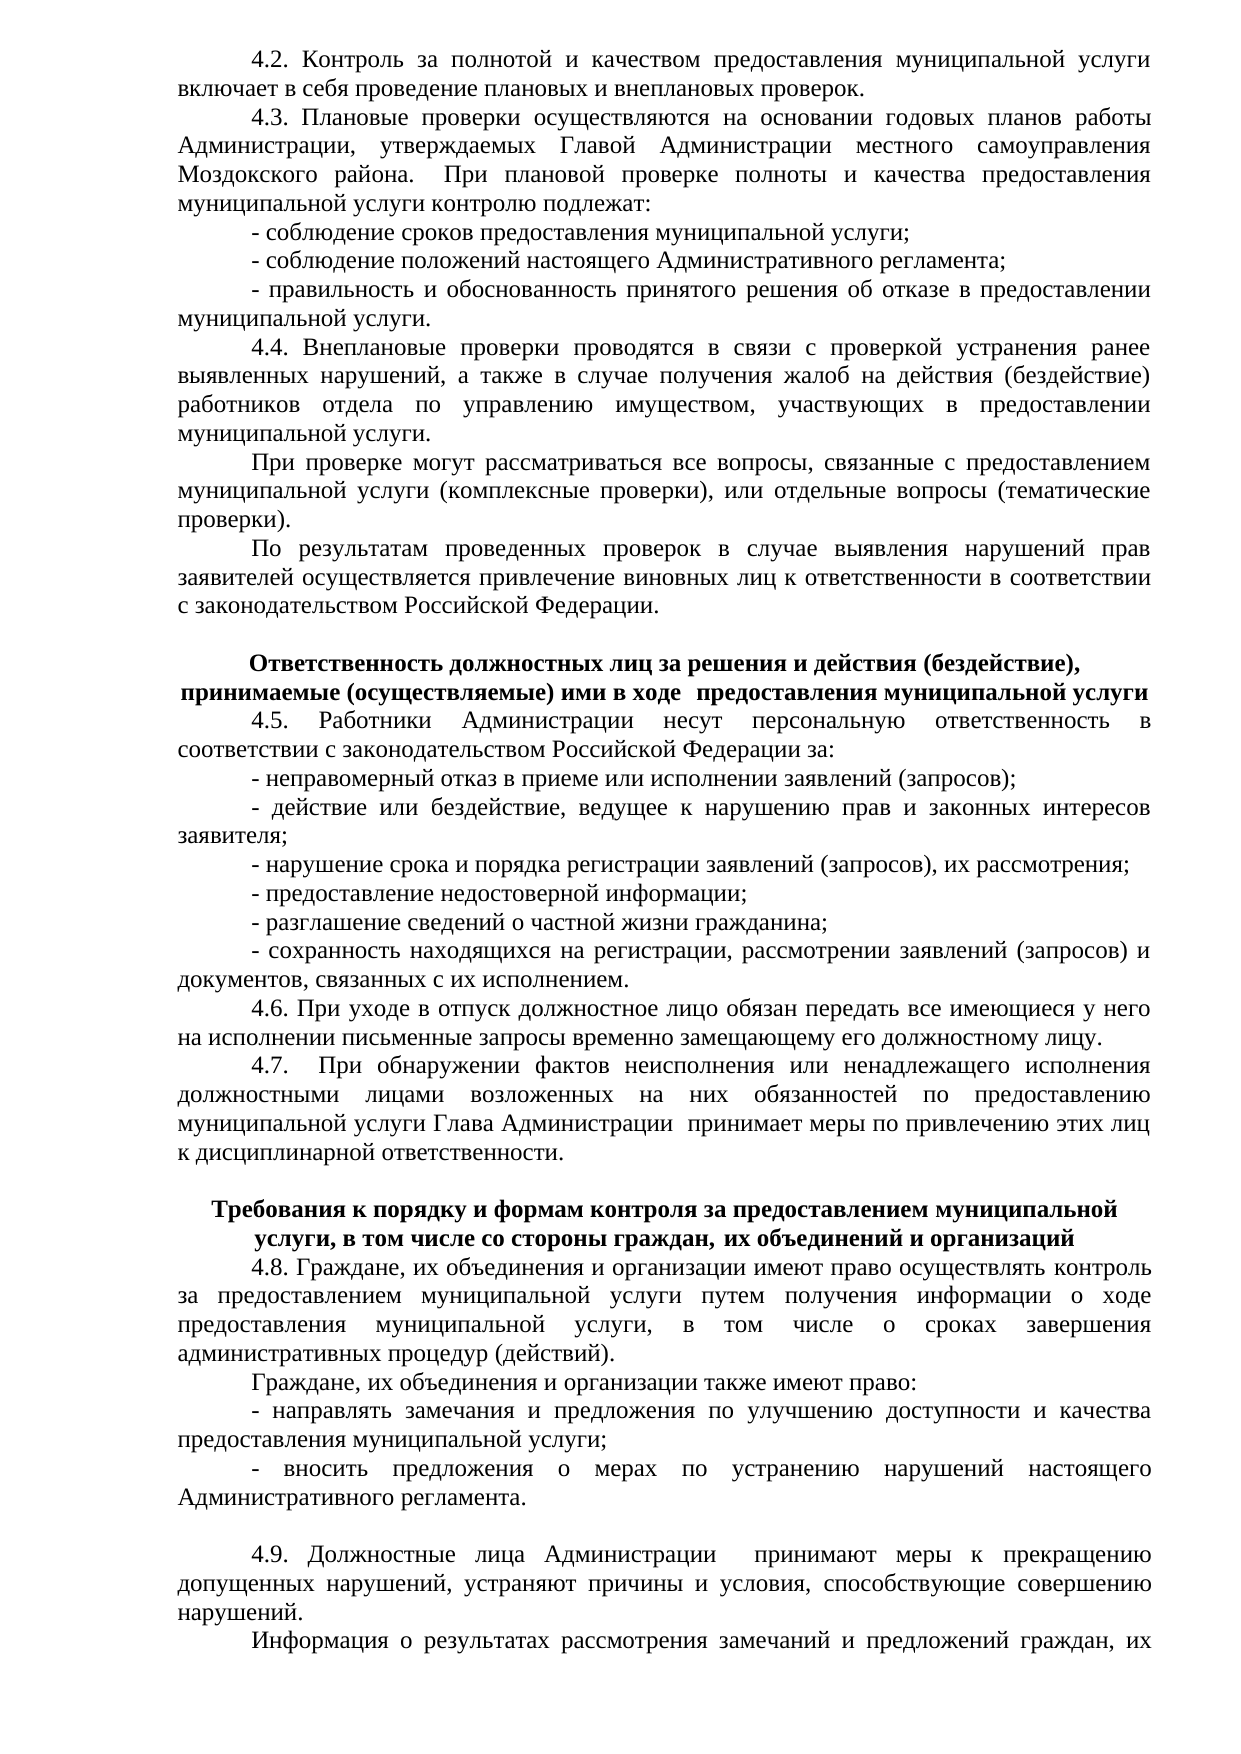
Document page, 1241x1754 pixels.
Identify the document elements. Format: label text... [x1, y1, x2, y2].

text - направлять замечания и предложения по улучшению доступности и качества предоставления муниципальной услуги; [177, 1396, 1152, 1453]
text Граждане, их объединения и организации также имеют право: [177, 1367, 1152, 1396]
text - сохранность находящихся на регистрации, рассмотрении заявлений (запросов) и документов, связанных с их исполнением. [177, 936, 1152, 993]
text - нарушение срока и порядка регистрации заявлений (запросов), их рассмотрения; [177, 849, 1152, 878]
text Ответственность должностных лиц за решения и действия (бездействие), принимаемые (осуществляемые) ими в ходе предоставления муниципальной услуги [177, 648, 1152, 706]
text 4.4. Внеплановые проверки проводятся в связи с проверкой устранения ранее выявленных нарушений, а также в случае получения жалоб на действия (бездействие) работников отдела по управлению имуществом, участвующих в предоставлении муниципальной услуги. [177, 332, 1152, 447]
text - соблюдение положений настоящего Административного регламента; [177, 246, 1152, 274]
list 4.3. Плановые проверки осуществляются на основании годовых планов работы Администрации, утверждаемых Главой Администрации местного самоуправления Моздокского района. При плановой проверке полноты и качества предоставления муниципальной услуги контролю подлежат: [177, 102, 1152, 217]
text - неправомерный отказ в приеме или исполнении заявлений (запросов); [177, 763, 1152, 792]
text 4.2. Контроль за полнотой и качеством предоставления муниципальной услуги включает в себя проведение плановых и внеплановых проверок. [177, 44, 1152, 102]
text - соблюдение сроков предоставления муниципальной услуги; [177, 217, 1152, 246]
text - правильность и обоснованность принятого решения об отказе в предоставлении муниципальной услуги. [177, 274, 1152, 332]
text - разглашение сведений о частной жизни гражданина; [177, 907, 1152, 936]
text - предоставление недостоверной информации; [177, 878, 1152, 907]
text 4.5. Работники Администрации несут персональную ответственность в соответствии с законодательством Российской Федерации за: [177, 706, 1152, 763]
text Требования к порядку и формам контроля за предоставлением муниципальной услуги, в том числе со стороны граждан, их объединений и организаций [177, 1194, 1152, 1252]
text При проверке могут рассматриваться все вопросы, связанные с предоставлением муниципальной услуги (комплексные проверки), или отдельные вопросы (тематические проверки). [177, 447, 1152, 533]
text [177, 1626, 1152, 1654]
list 4.8. Граждане, их объединения и организации имеют право осуществлять контроль за предоставлением муниципальной услуги путем получения информации о ходе предоставления муниципальной услуги, в том числе о сроках завершения административных процедур (действий). [177, 1252, 1152, 1367]
text - вносить предложения о мерах по устранению нарушений настоящего Административного регламента. [177, 1453, 1152, 1511]
text По результатам проведенных проверок в случае выявления нарушений прав заявителей осуществляется привлечение виновных лиц к ответственности в соответствии с законодательством Российской Федерации. [177, 533, 1152, 619]
text - действие или бездействие, ведущее к нарушению прав и законных интересов заявителя; [177, 792, 1152, 849]
text 4.7. При обнаружении фактов неисполнения или ненадлежащего исполнения должностными лицами возложенных на них обязанностей по предоставлению муниципальной услуги Глава Администрации принимает меры по привлечению этих лиц к дисциплинарной ответственности. [177, 1051, 1152, 1166]
list 4.9. Должностные лица Администрации принимают меры к прекращению допущенных нарушений, устраняют причины и условия, способствующие совершению нарушений. [177, 1539, 1152, 1626]
text 4.6. При уходе в отпуск должностное лицо обязан передать все имеющиеся у него на исполнении письменные запросы временно замещающему его должностному лицу. [177, 993, 1152, 1051]
